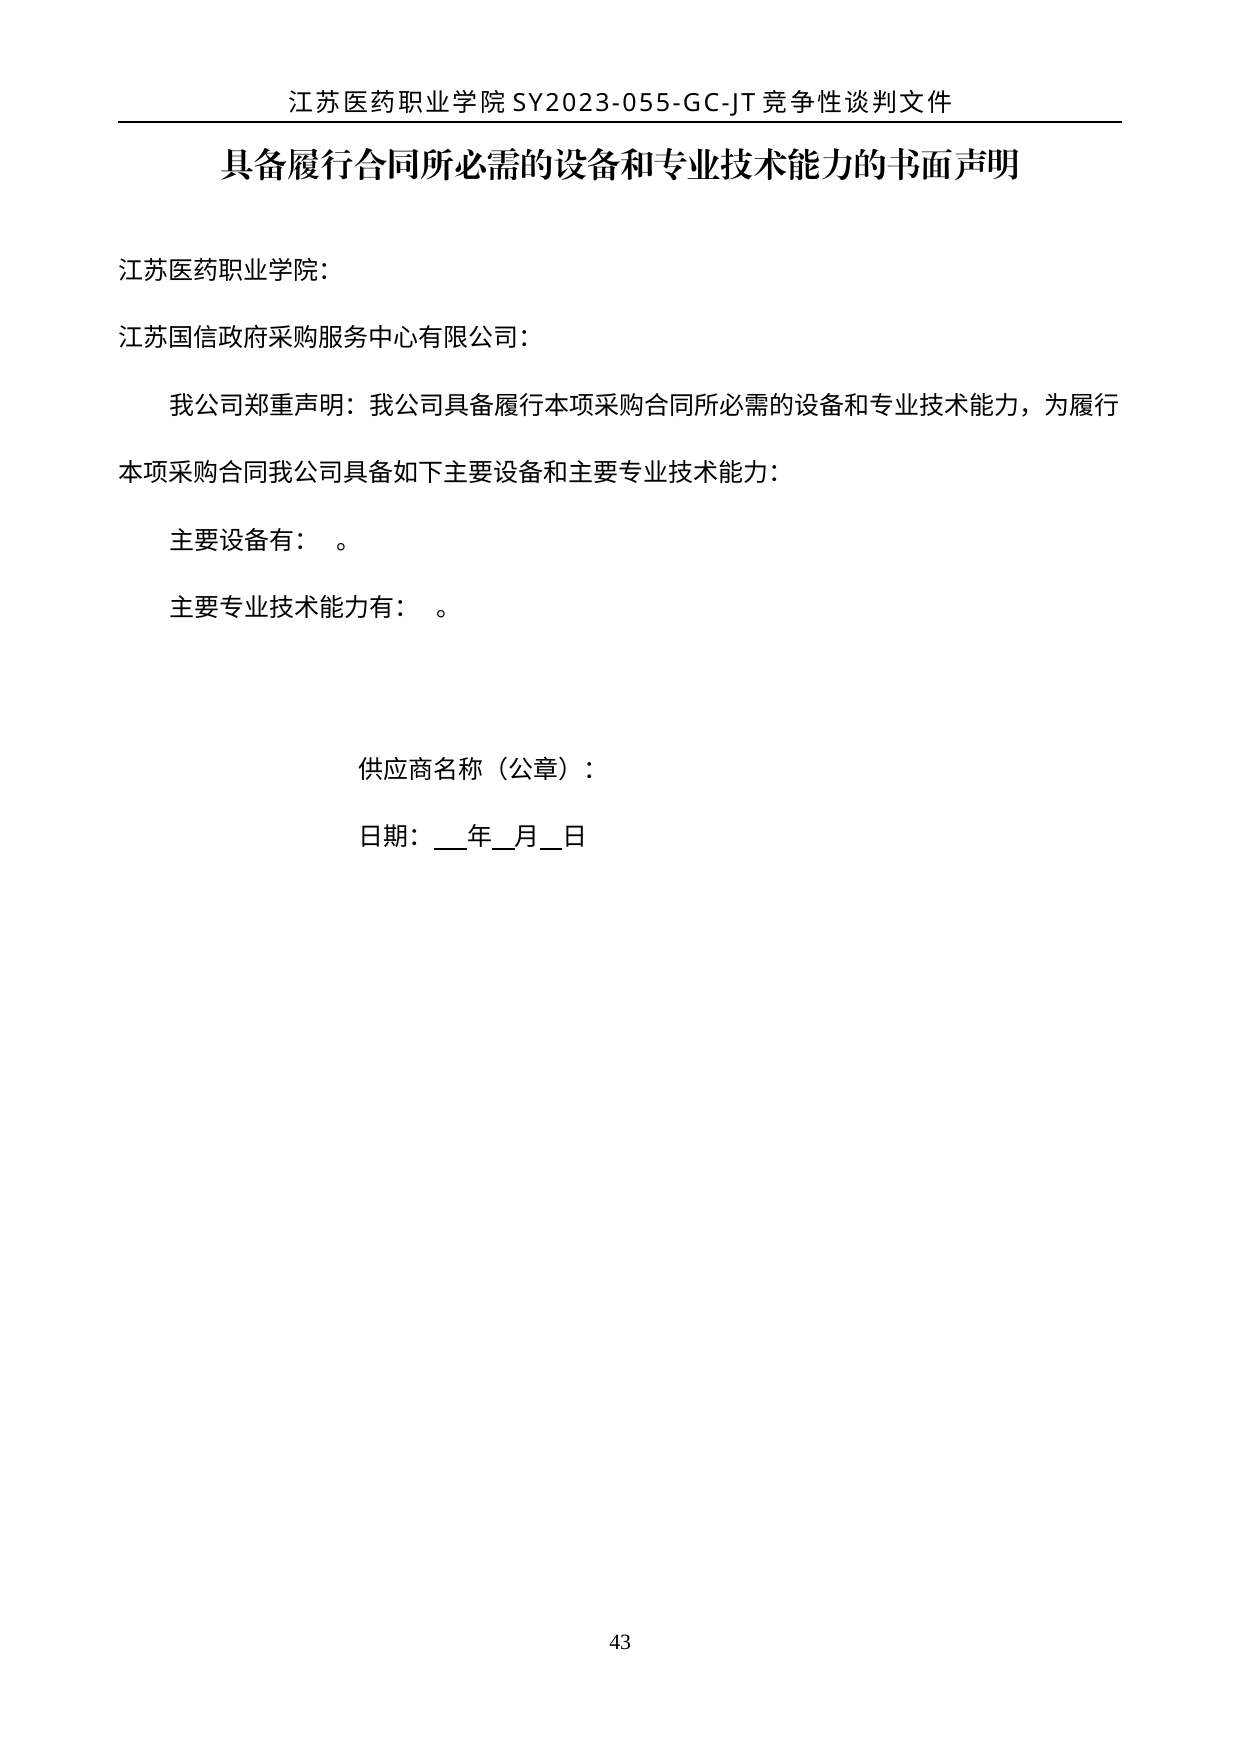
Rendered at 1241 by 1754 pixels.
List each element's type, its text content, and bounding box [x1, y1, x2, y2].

text 具备履行合同所必需的设备和专业技术能力的书面声明 [118, 133, 1122, 201]
text 供应商名称（公章）： [118, 734, 1122, 801]
text 江苏医药职业学院： [118, 234, 1122, 302]
text 江苏国信政府采购服务中心有限公司： [118, 302, 1122, 369]
text 主要设备有： 。 [118, 504, 1122, 572]
text 我公司郑重声明：我公司具备履行本项采购合同所必需的设备和专业技术能力，为履行本项采购合同我公司具备如下主要设备和主要专业技术能力： [118, 369, 1122, 504]
text 日期： 年 月 日 [118, 801, 1122, 869]
text 主要专业技术能力有： 。 [118, 572, 1122, 639]
